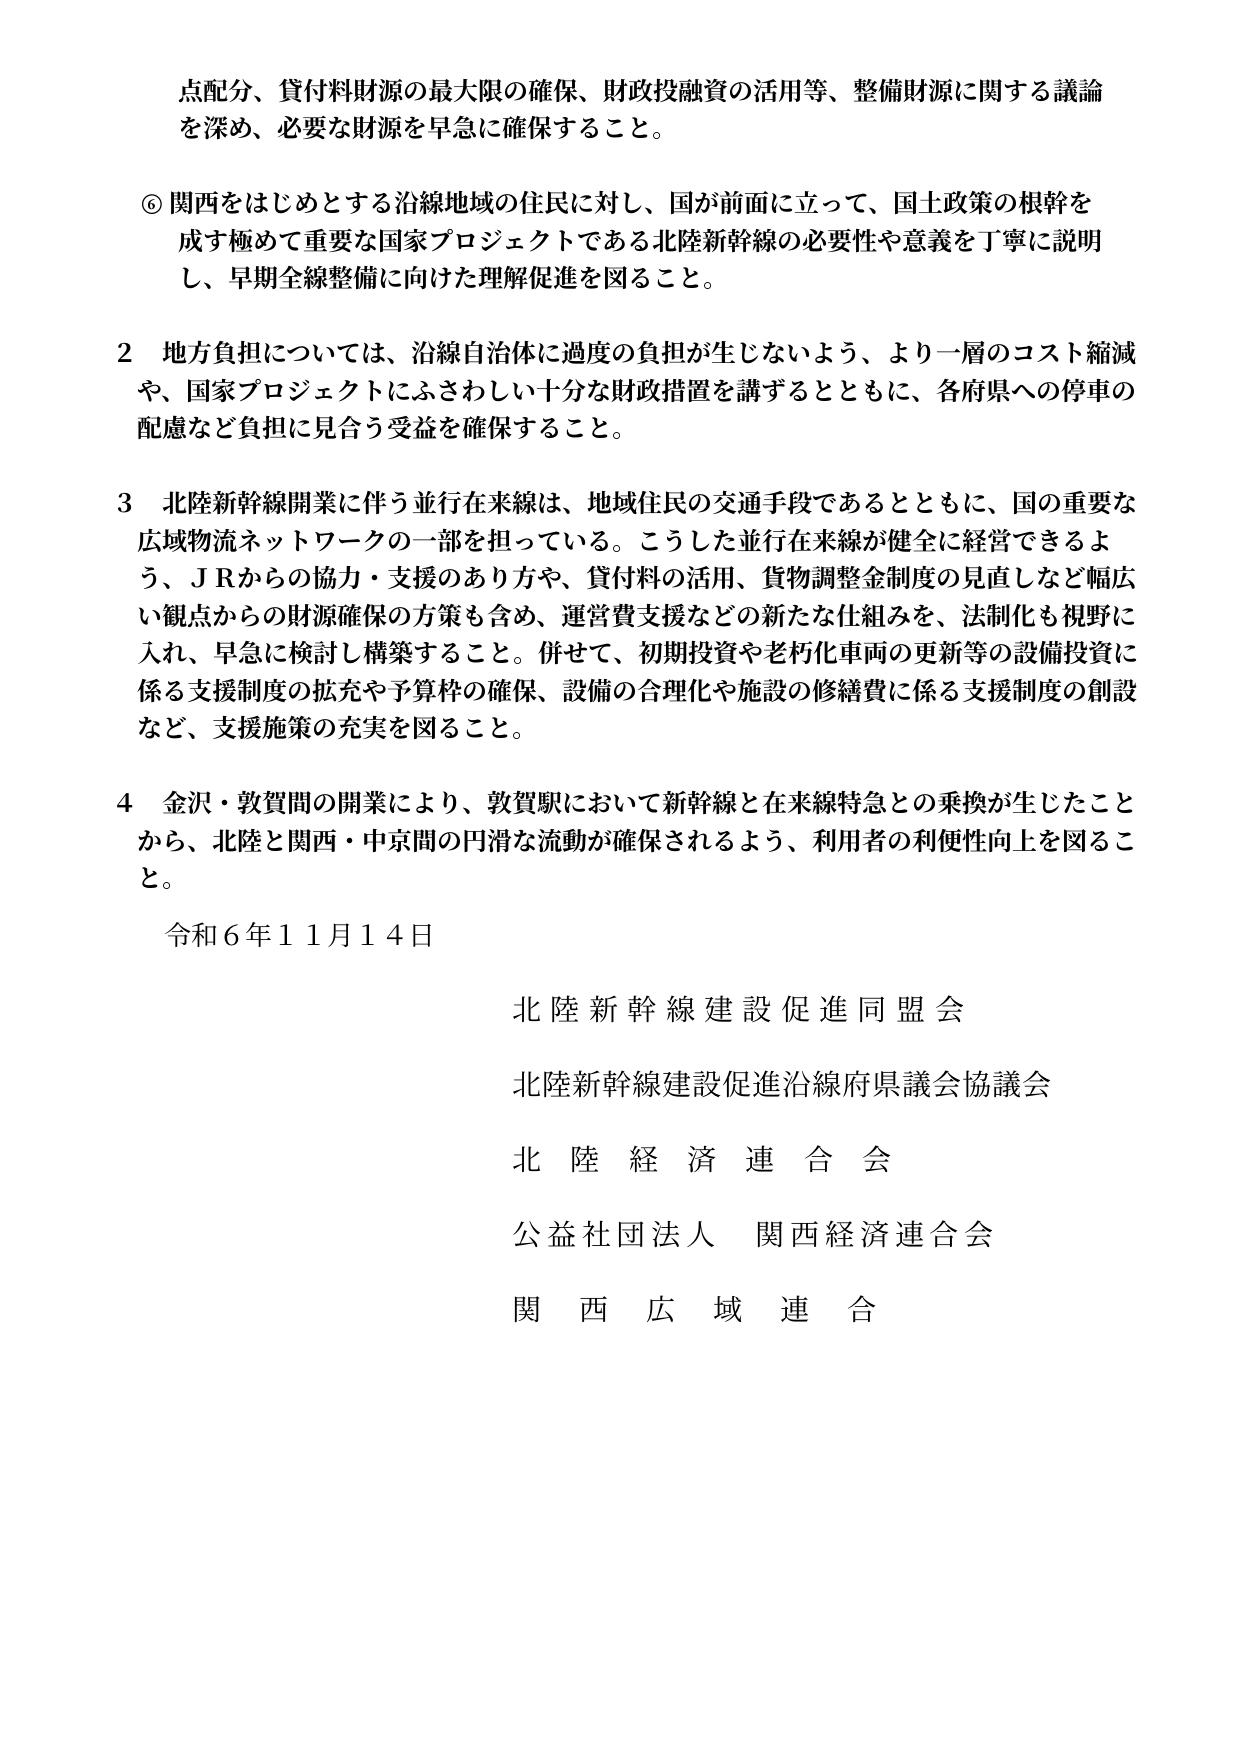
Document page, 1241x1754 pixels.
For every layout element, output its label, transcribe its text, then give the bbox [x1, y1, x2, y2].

text ３ 北陸新幹線開業に伴う並行在来線は、地域住民の交通手段であるとともに、国の重要な広域物流ネットワークの一部を担っている。こうした並行在来線が健全に経営できるよ [112, 483, 1140, 558]
text 公益社団法人 関西経済連合会 [512, 1196, 1140, 1271]
text し、早期全線整備に向けた理解促進を図ること。 [178, 258, 1140, 296]
text 北陸経済連合会 [512, 1121, 1140, 1196]
text ４ 金沢・敦賀間の開業により、敦賀駅において新幹線と在来線特急との乗換が生じたことから、北陸と関西・中京間の円滑な流動が確保されるよう、利用者の利便性向上を図ること。 [112, 783, 1140, 896]
text 点配分、貸付料財源の最大限の確保、財政投融資の活用等、整備財源に関する議論 [178, 71, 1140, 108]
text 令和６年１１月１４日 [137, 896, 1140, 971]
text ⑥ 関西をはじめとする沿線地域の住民に対し、国が前面に立って、国土政策の根幹を [141, 183, 1140, 221]
text を深め、必要な財源を早急に確保すること。 [178, 108, 1140, 146]
text ２ 地方負担については、沿線自治体に過度の負担が生じないよう、より一層のコスト縮減や、国家プロジェクトにふさわしい十分な財政措置を講ずるとともに、各府県への停車の配慮など負担に見合う受益を確保すること。 [112, 333, 1140, 446]
text 成す極めて重要な国家プロジェクトである北陸新幹線の必要性や意義を丁寧に説明 [178, 221, 1140, 258]
text 北陸新幹線建設促進同盟会 [512, 971, 1140, 1046]
text 北陸新幹線建設促進沿線府県議会協議会 [512, 1046, 1140, 1121]
text う、ＪＲからの協力・支援のあり方や、貸付料の活用、貨物調整金制度の見直しなど幅広い観点からの財源確保の方策も含め、運営費支援などの新たな仕組みを、法制化も視野に入れ、早急に検討し構築すること。併せて、初期投資や老朽化車両の更新等の設備投資に係る支援制度の拡充や予算枠の確保、設備の合理化や施設の修繕費に係る支援制度の創設など、支援施策の充実を図ること。 [137, 558, 1140, 746]
text 関西広域連合 [512, 1271, 1140, 1346]
